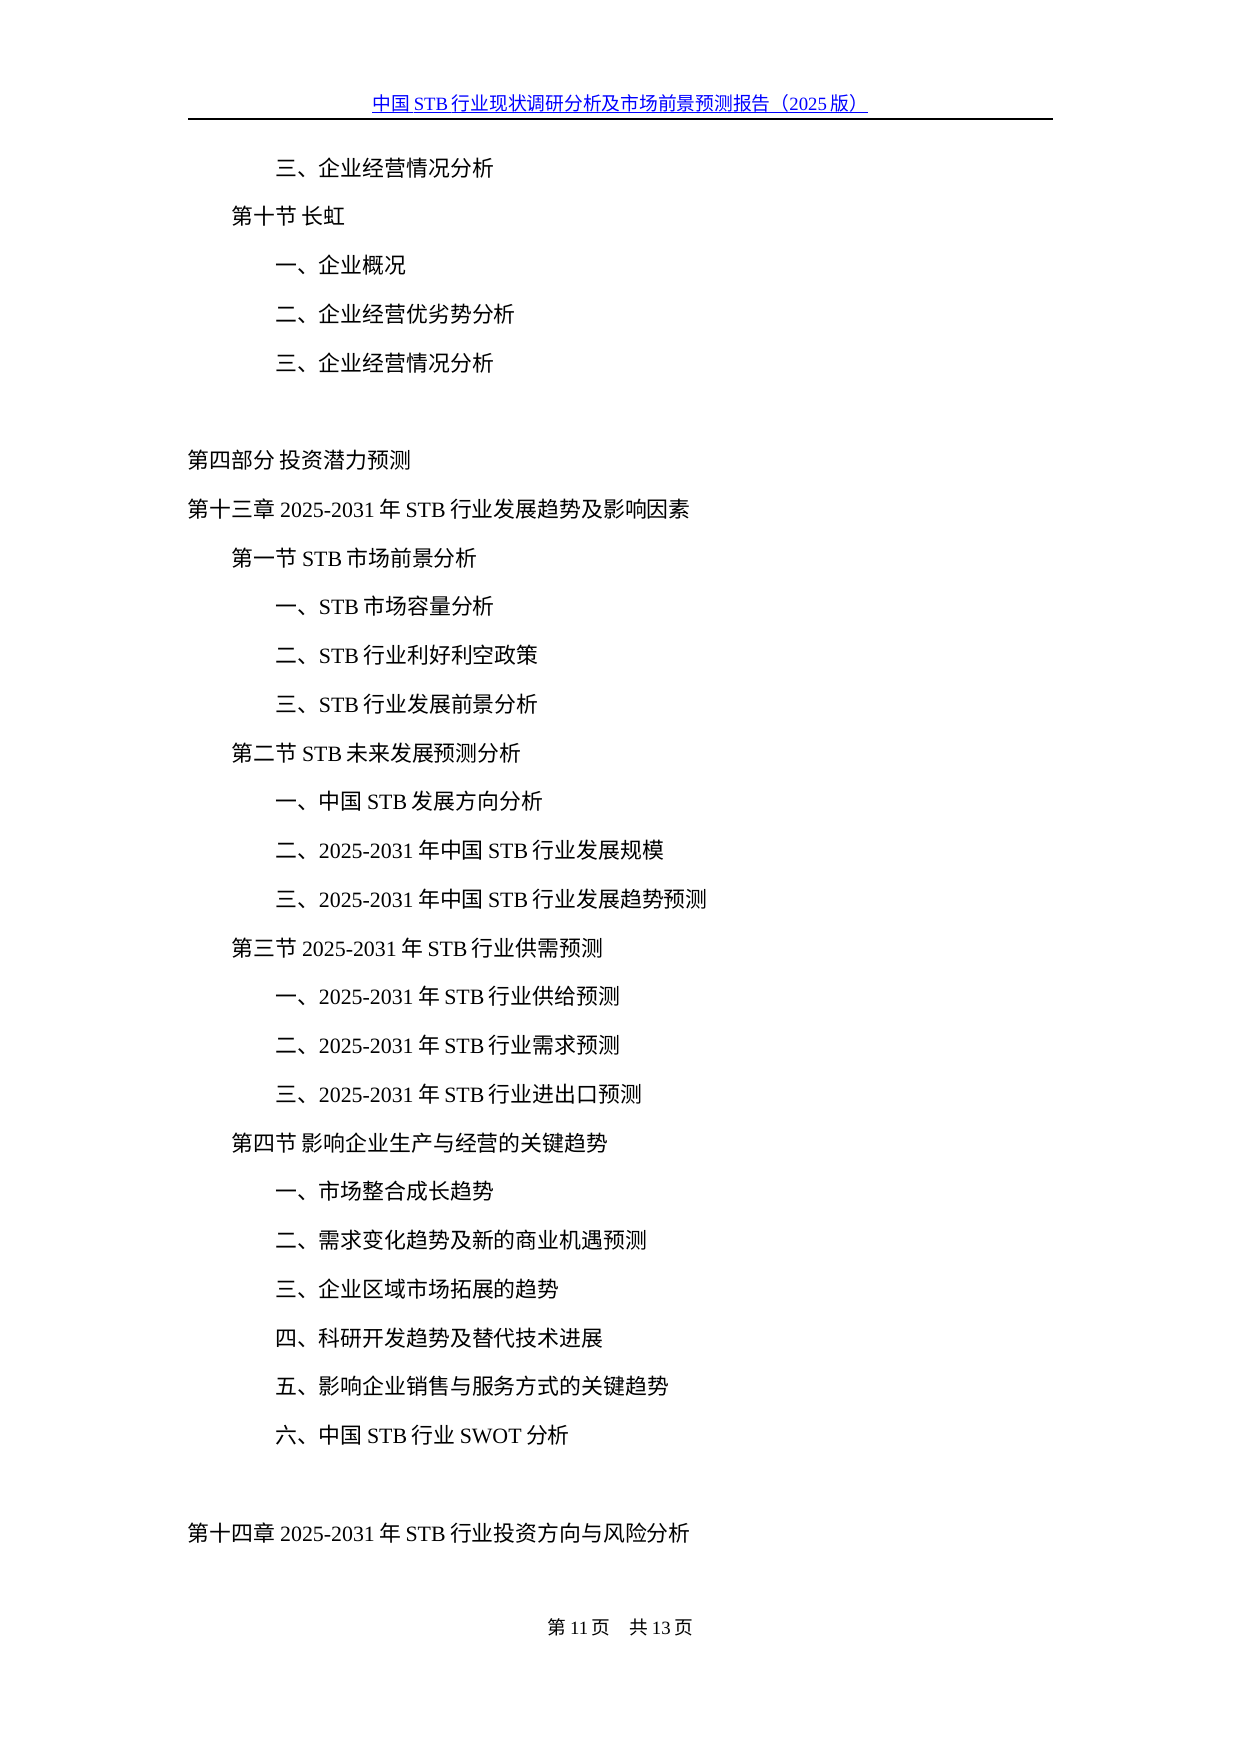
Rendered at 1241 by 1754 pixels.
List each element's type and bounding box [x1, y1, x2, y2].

text [187, 150, 1053, 1548]
